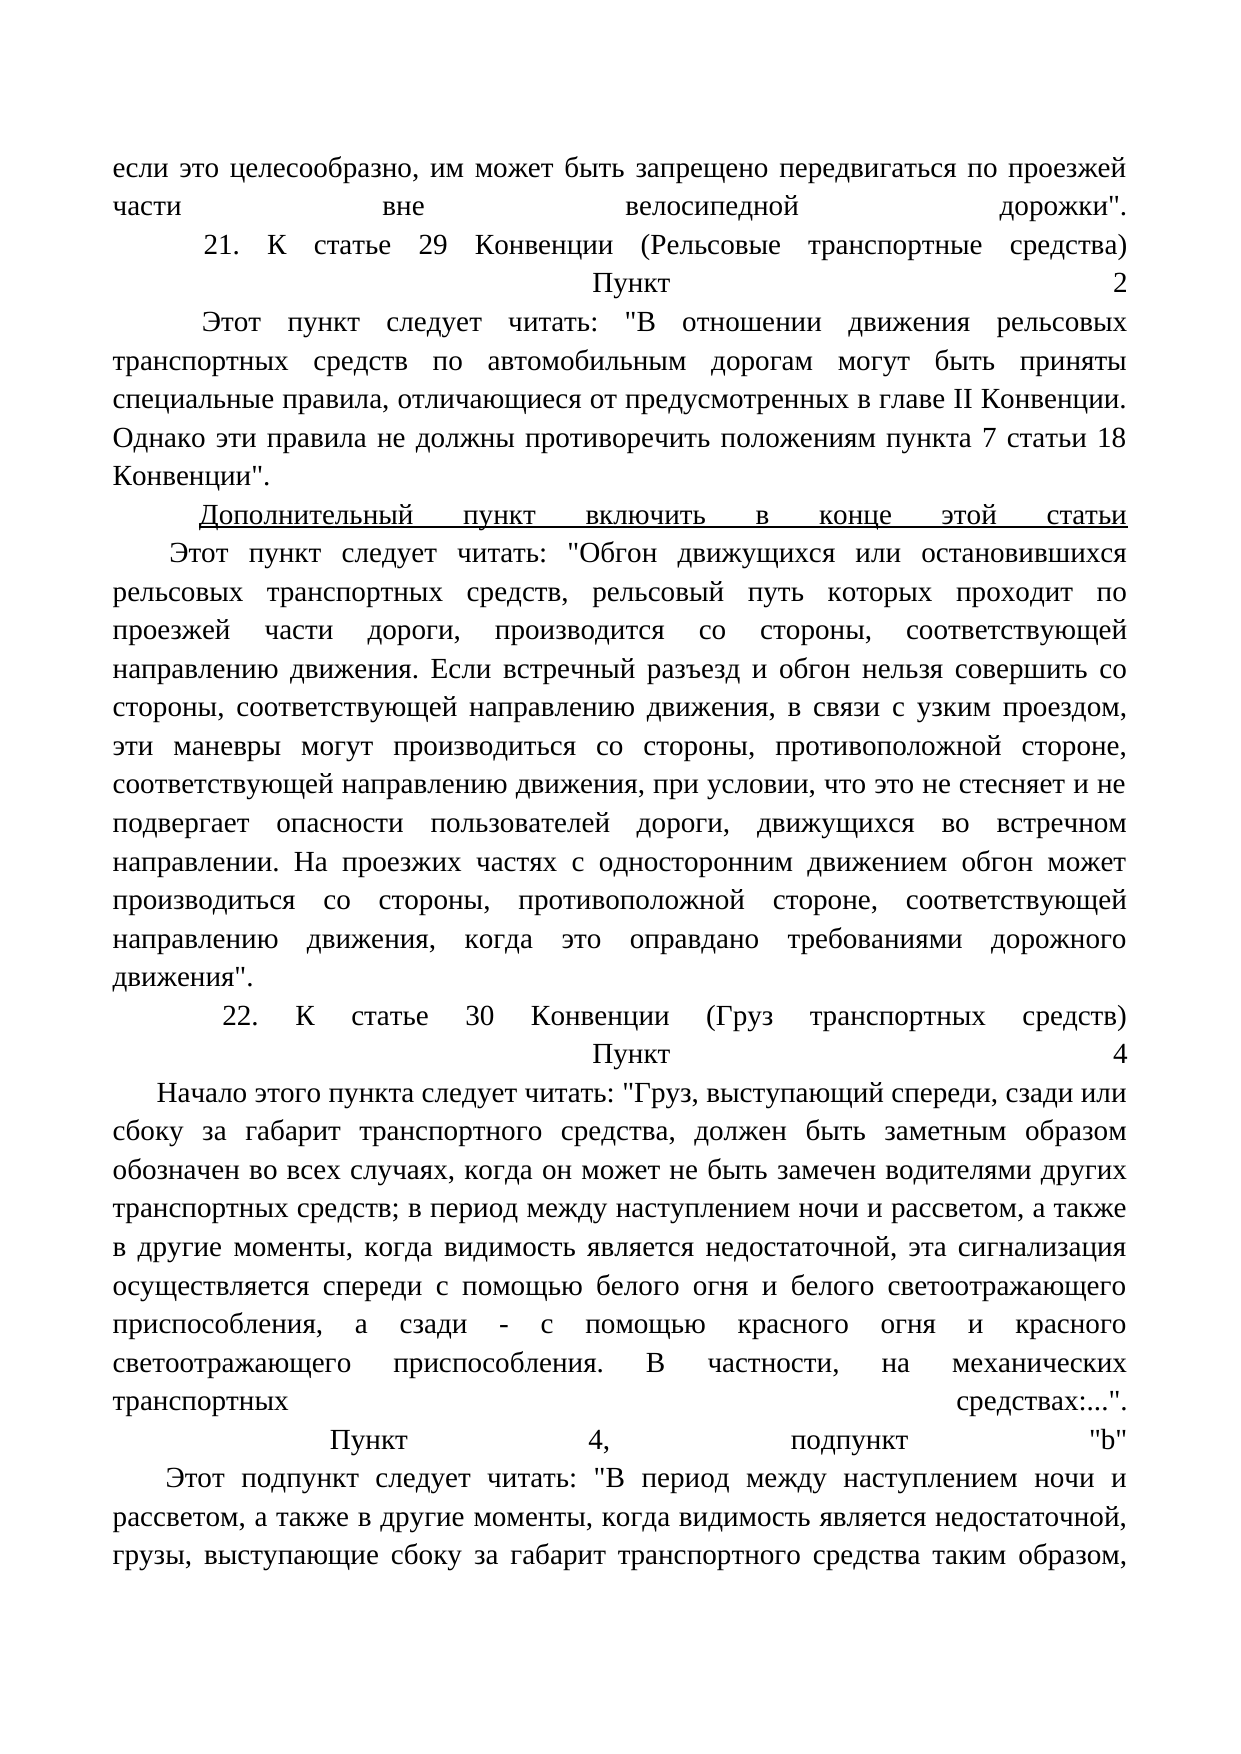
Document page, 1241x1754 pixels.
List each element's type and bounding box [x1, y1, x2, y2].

text [112, 150, 1128, 1571]
